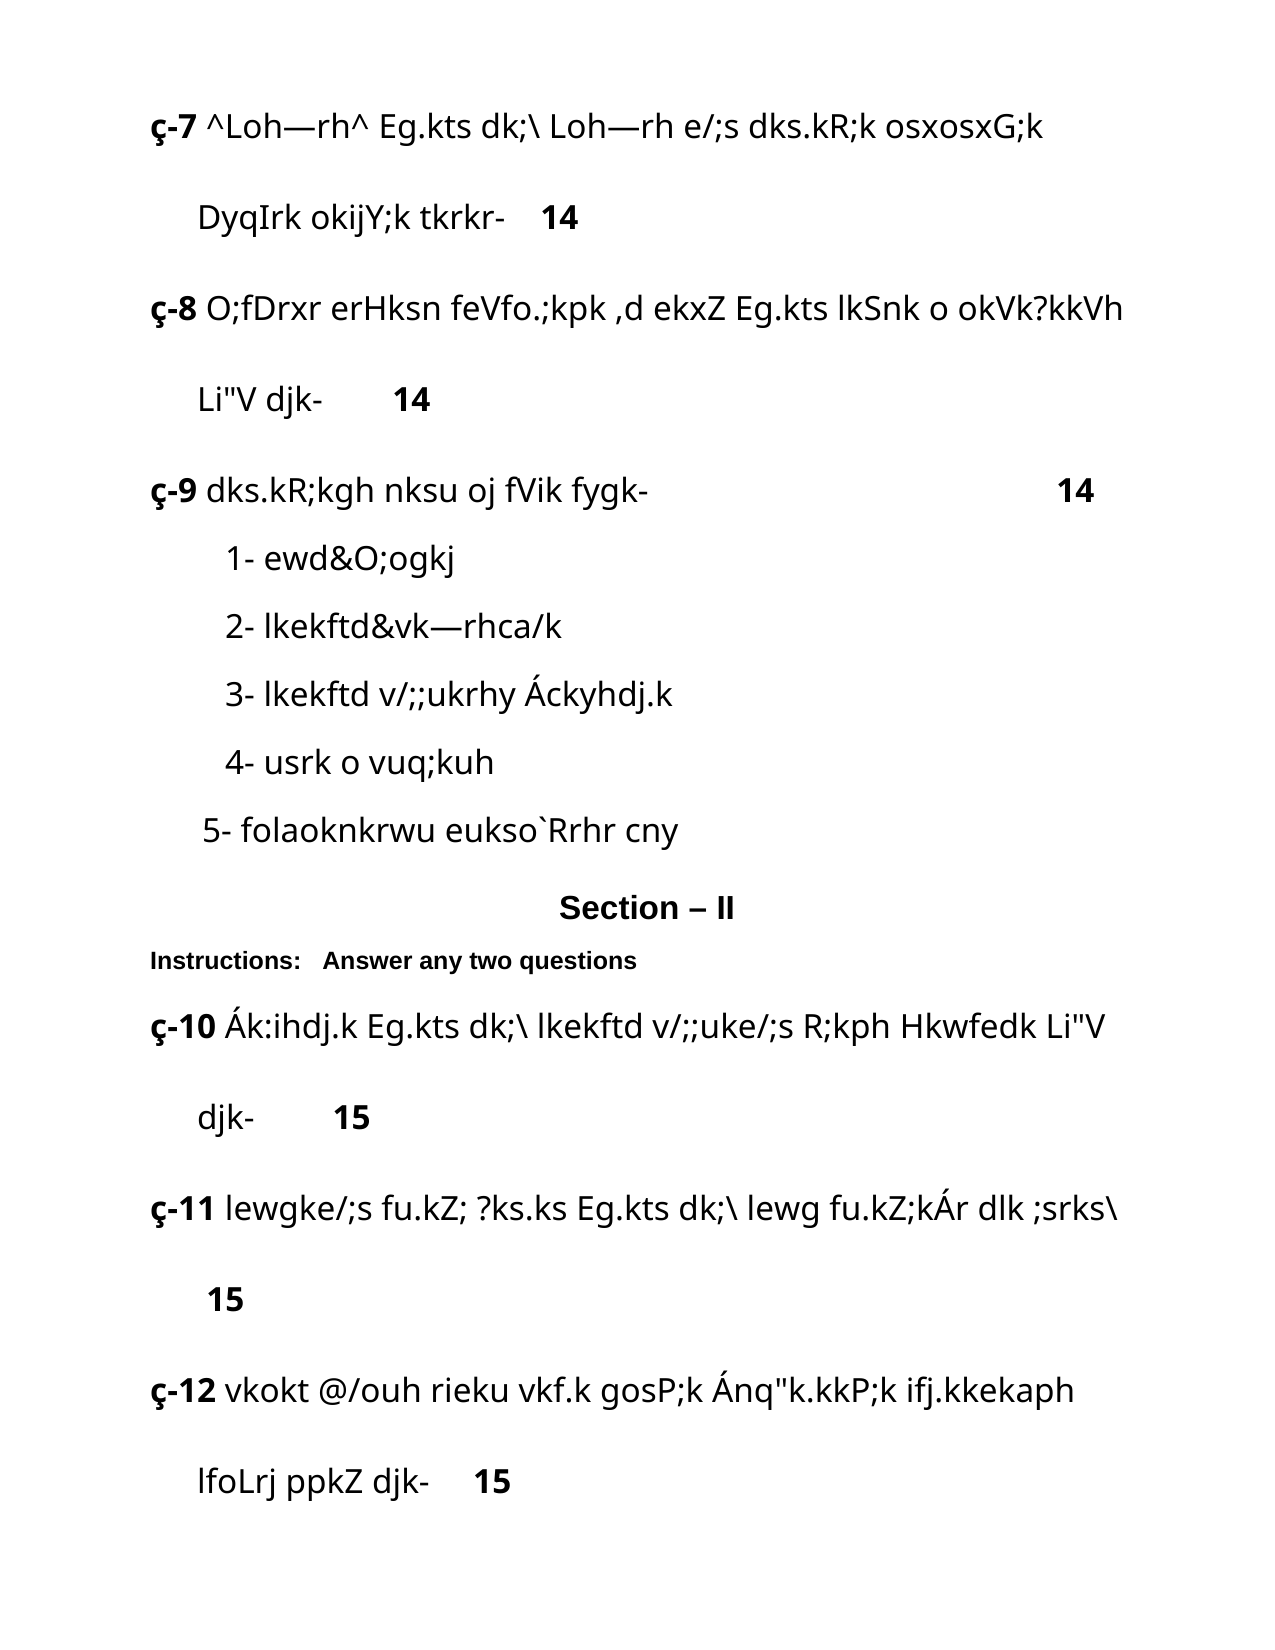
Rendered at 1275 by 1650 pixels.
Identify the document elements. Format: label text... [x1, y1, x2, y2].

text ç-9 dks.kR;kgh nksu oj fVik fygk- 14 1- ewd&O;ogkj [150, 466, 1144, 580]
text ç-8 O;fDrxr erHksn feVfo.;kpk ,d ekxZ Eg.kts lkSnk o okVk?kkVh Li"V djk- 14 [150, 285, 1144, 421]
text ç-12 vkokt @/ouh rieku vkf.k gosP;k Ánq"k.kkP;k ifj.kkekaph lfoLrj ppkZ djk- 15 [150, 1367, 1144, 1503]
text ç-10 Ák:ihdj.k Eg.kts dk;\ lkekftd v/;;uke/;s R;kph Hkwfedk Li"V djk- 15 [150, 1003, 1144, 1139]
text ç-7 ^Loh—rh^ Eg.kts dk;\ Loh—rh e/;s dks.kR;k osxosxG;k DyqIrk okijY;k tkrkr- 14 [150, 103, 1144, 239]
text 4- usrk o vuq;kuh [150, 739, 1144, 784]
text 5- folaoknkrwu eukso`Rrhr cny [150, 807, 1144, 852]
text Section – II [150, 888, 1144, 927]
text Instructions: Answer any two questions [150, 946, 1144, 974]
text 2- lkekftd&vk—rhca/k [150, 603, 1144, 648]
text ç-11 lewgke/;s fu.kZ; ?ks.ks Eg.kts dk;\ lewg fu.kZ;kÁr dlk ;srks\ 15 [150, 1185, 1144, 1321]
text 3- lkekftd v/;;ukrhy Áckyhdj.k [150, 671, 1144, 716]
